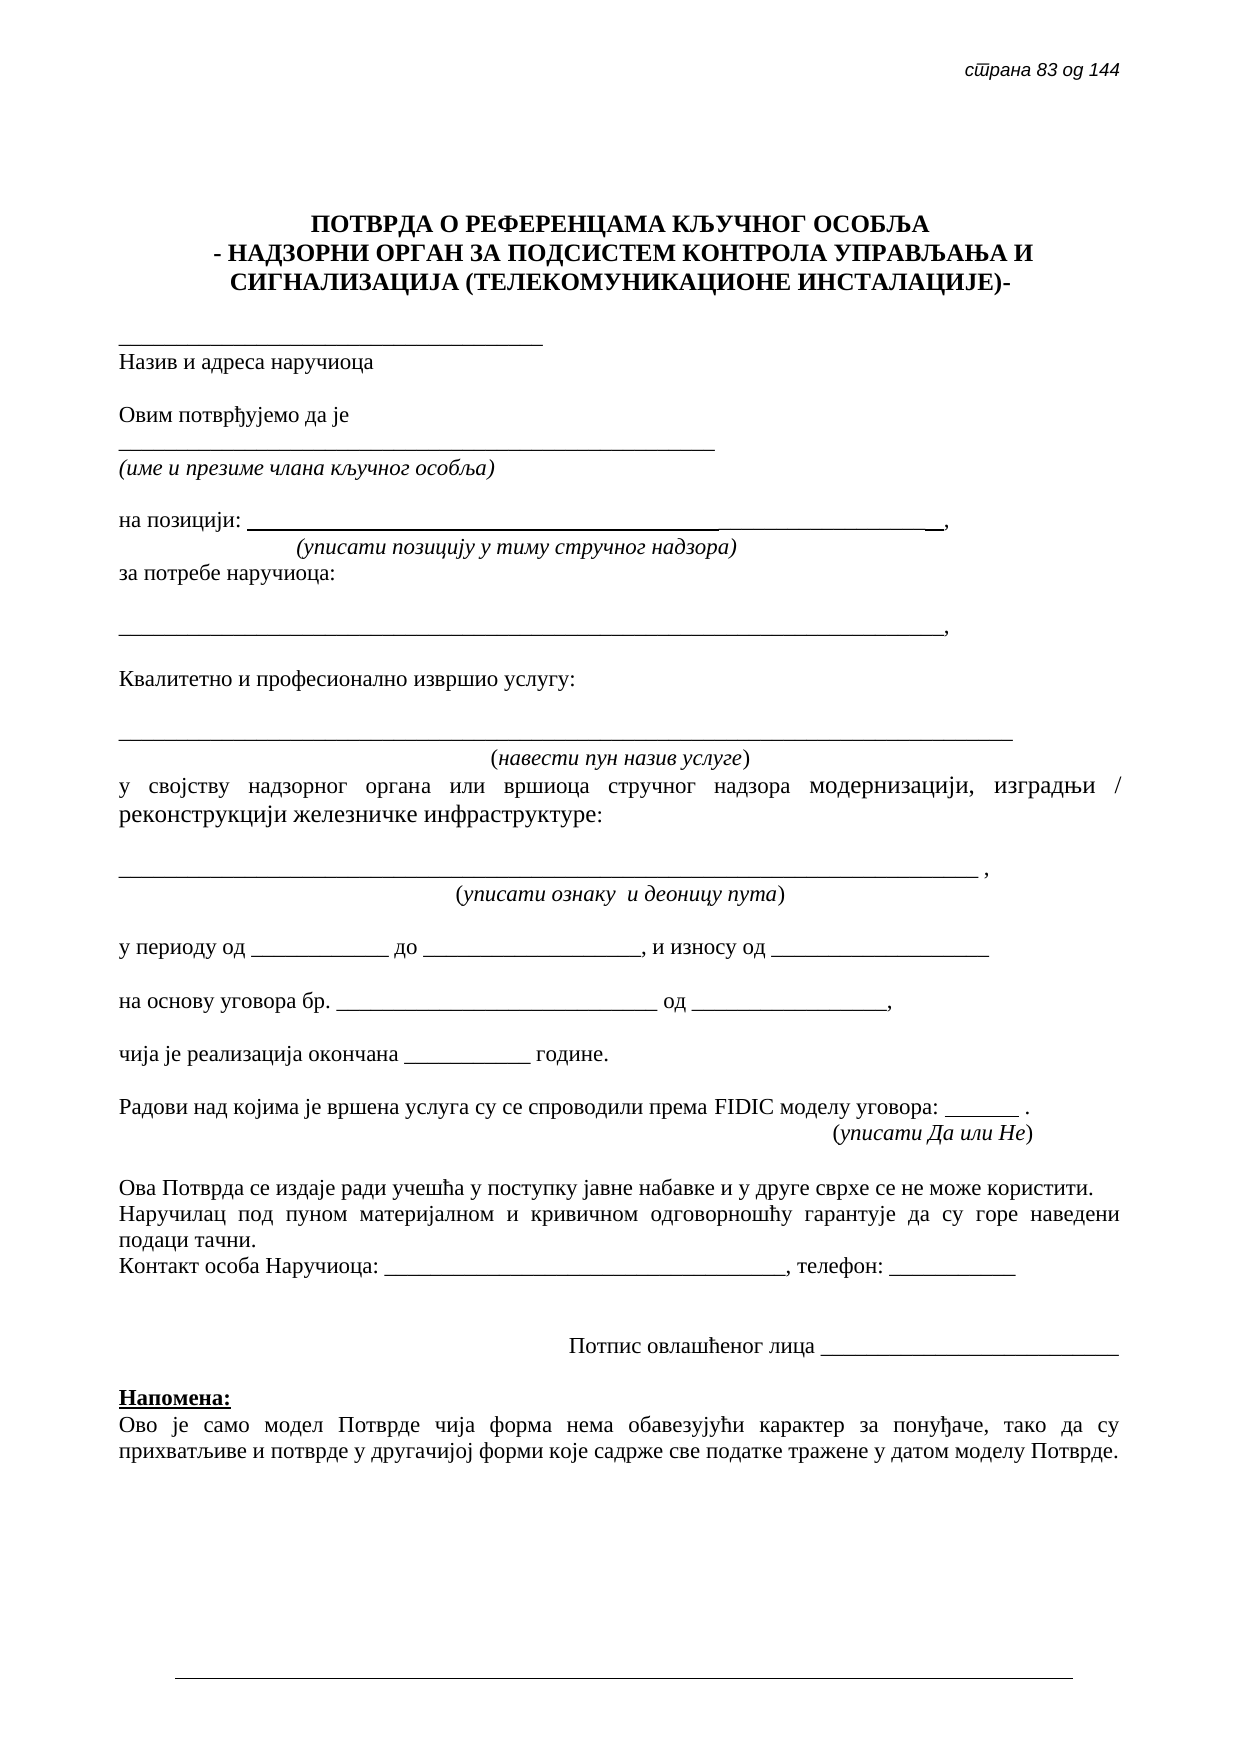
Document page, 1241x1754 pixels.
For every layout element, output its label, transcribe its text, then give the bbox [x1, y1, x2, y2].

text Овим потврђујемо да је [119, 401, 1121, 427]
text ПОТВРДА О РЕФЕРЕНЦАМА КЉУЧНОГ ОСОБЉА [119, 209, 1121, 238]
text Контакт особа Наручиоца: ___________________________________, телефон: ___________ [119, 1253, 1121, 1279]
text на позицији: __________________ , [119, 507, 1121, 533]
text Квалитетно и професионално извршио услугу: [119, 665, 1121, 691]
text _____________________________________ [119, 322, 1121, 348]
text (уписати позицију у тиму стручног надзора) [237, 533, 1121, 559]
text у својству надзорног органа или вршиоца стручног надзора модернизацији, изградњи / реконструкцији железничке инфраструктуре: [119, 770, 1121, 828]
text (навести пун назив услуге) [119, 744, 1121, 770]
text - НАДЗОРНИ ОРГАН ЗА ПОДСИСТЕМ КОНТРОЛА УПРАВЉАЊА И СИГНАЛИЗАЦИЈА (ТЕЛЕКОМУНИКАЦИОНЕ ИНСТАЛАЦИЈЕ)- [119, 238, 1121, 296]
text Наручилац под пуном материјалном и кривичном одговорношћу гарантује да су горе наведени подаци тачни. [119, 1200, 1121, 1253]
text (уписати ознаку и деоницу пута) [119, 880, 1121, 907]
text ________________________________________________________________________, [119, 612, 1121, 638]
text чија је реализација окончана ___________ године. [119, 1040, 1121, 1066]
text (уписати Да или Не) [119, 1119, 1033, 1146]
text на основу уговора бр. ____________________________ од _________________, [119, 987, 1121, 1014]
text за потребе наручиоца: [119, 559, 1121, 586]
text у периоду од ____________ до ___________________, и износу од ___________________ [119, 933, 1121, 959]
text ______________________________________________________________________________ [119, 717, 1121, 744]
text (име и презиме члана кључног особља) [119, 454, 1121, 480]
text ____________________________________________________ [119, 427, 1121, 454]
text Ово је само модел Потврде чија форма нема обавезујући карактер за понуђаче, тако да су прихватљиве и потврде у другачијој форми које садрже све податке тражене у датом моделу Потврде. [119, 1411, 1121, 1463]
text Ова Потврда се издаје ради учешћа у поступку јавне набавке и у друге сврхе се не може користити. [119, 1173, 1121, 1200]
text ___________________________________________________________________________ , [119, 854, 1121, 880]
text Назив и адреса наручиоца [119, 348, 1121, 375]
text Потпис овлашћеног лица __________________________ [344, 1332, 1121, 1358]
text Радови над којима је вршена услуга су се спроводили према FIDIC моделу уговора: . [119, 1093, 1121, 1119]
text Напомена: [119, 1384, 1121, 1411]
